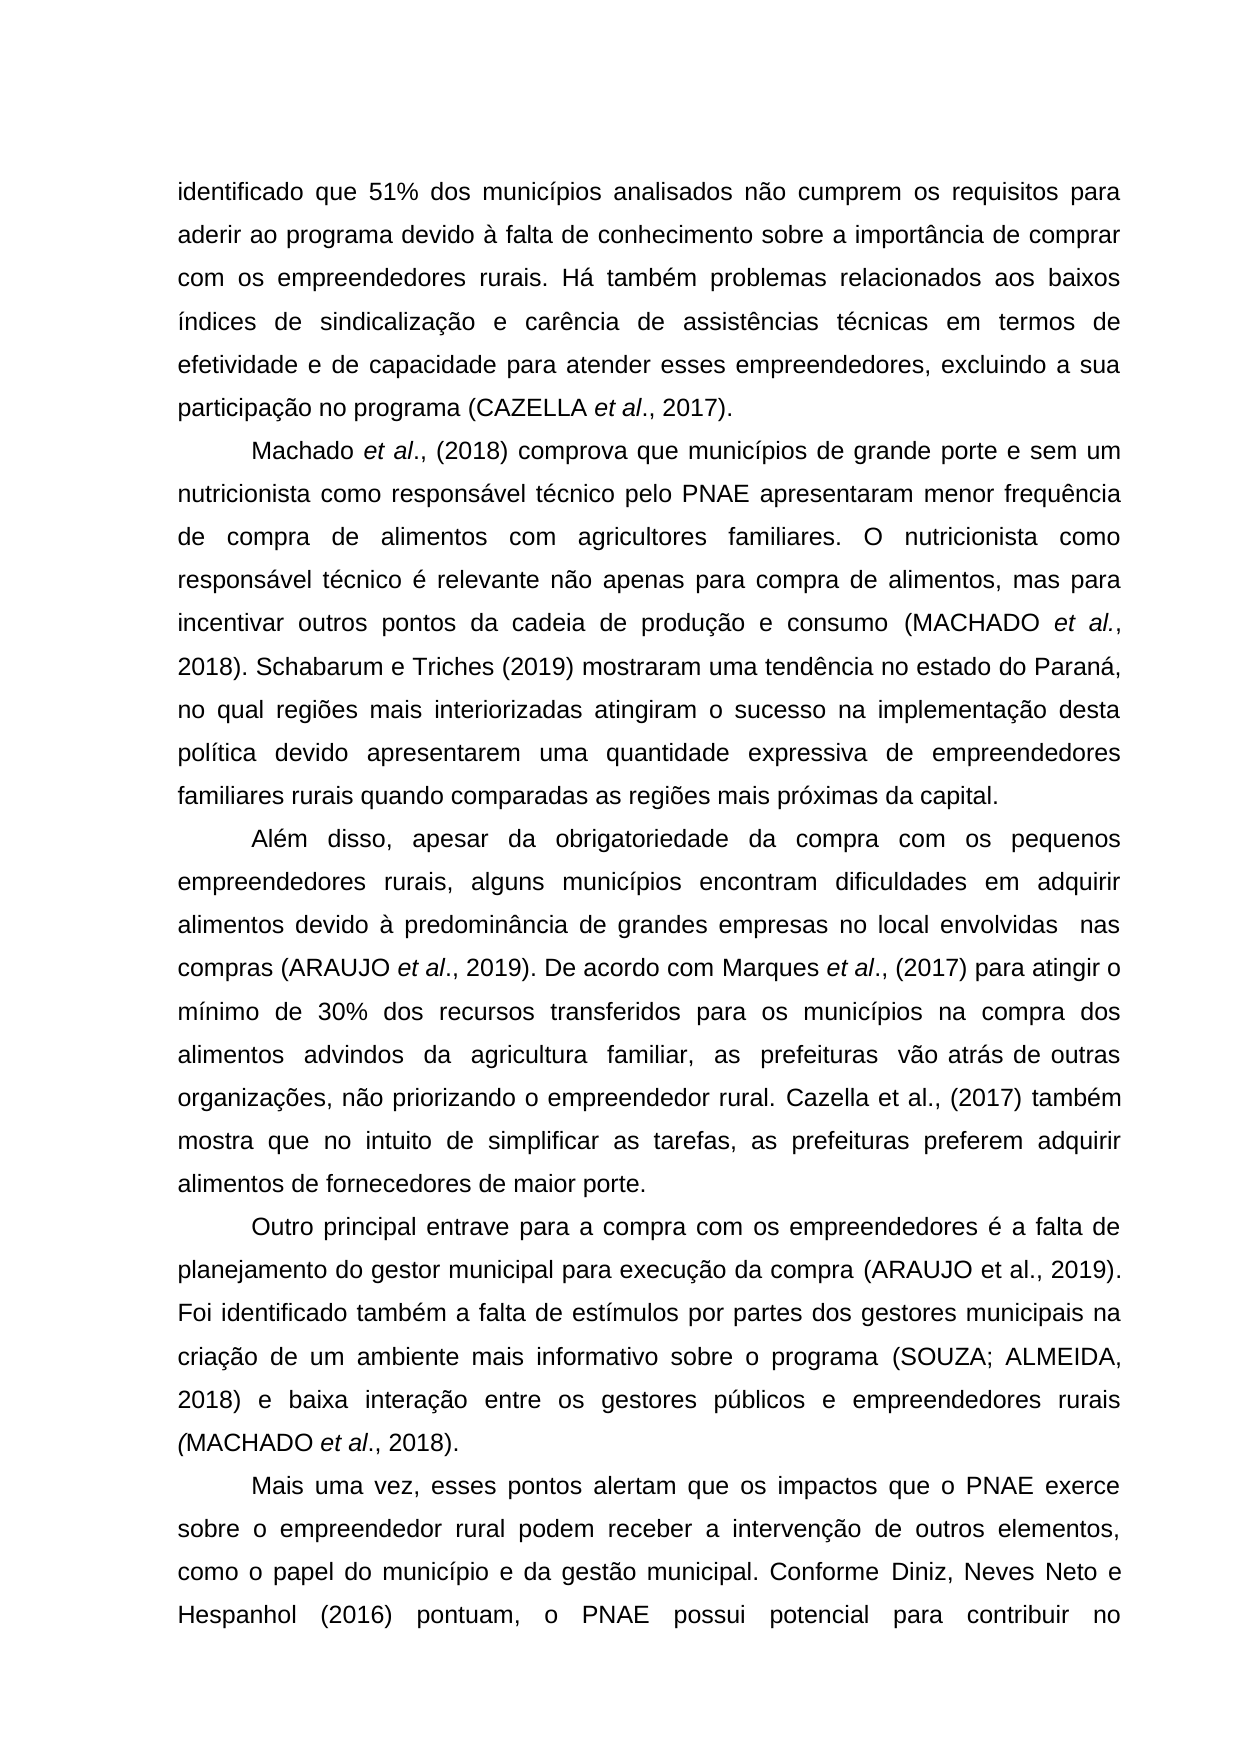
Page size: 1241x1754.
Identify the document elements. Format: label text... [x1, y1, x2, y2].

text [177, 1471, 1122, 1629]
text Outro principal entrave para a compra com os empreendedores é a falta de planejamento do gestor municipal para execução da compra (ARAUJO et al., 2019). Foi identificado também a falta de estímulos por partes dos gestores municipais na criação de um ambiente mais informativo sobre o programa (SOUZA; ALMEIDA, 2018) e baixa interação entre os gestores públicos e empreendedores rurais (MACHADO et al., 2018). [177, 1212, 1122, 1457]
text Além disso, apesar da obrigatoriedade da compra com os pequenos empreendedores rurais, alguns municípios encontram dificuldades em adquirir alimentos devido à predominância de grandes empresas no local envolvidas nas compras (ARAUJO et al., 2019). De acordo com Marques et al., (2017) para atingir o mínimo de 30% dos recursos transferidos para os municípios na compra dos alimentos advindos da agricultura familiar, as prefeituras vão atrás de outras organizações, não priorizando o empreendedor rural. Cazella et al., (2017) também mostra que no intuito de simplificar as tarefas, as prefeituras preferem adquirir alimentos de fornecedores de maior porte. [177, 824, 1122, 1198]
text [177, 177, 1122, 422]
text Machado et al., (2018) comprova que municípios de grande porte e sem um nutricionista como responsável técnico pelo PNAE apresentaram menor frequência de compra de alimentos com agricultores familiares. O nutricionista como responsável técnico é relevante não apenas para compra de alimentos, mas para incentivar outros pontos da cadeia de produção e consumo (MACHADO et al., 2018). Schabarum e Triches (2019) mostraram uma tendência no estado do Paraná, no qual regiões mais interiorizadas atingiram o sucesso na implementação desta política devido apresentarem uma quantidade expressiva de empreendedores familiares rurais quando comparadas as regiões mais próximas da capital. [177, 436, 1122, 810]
